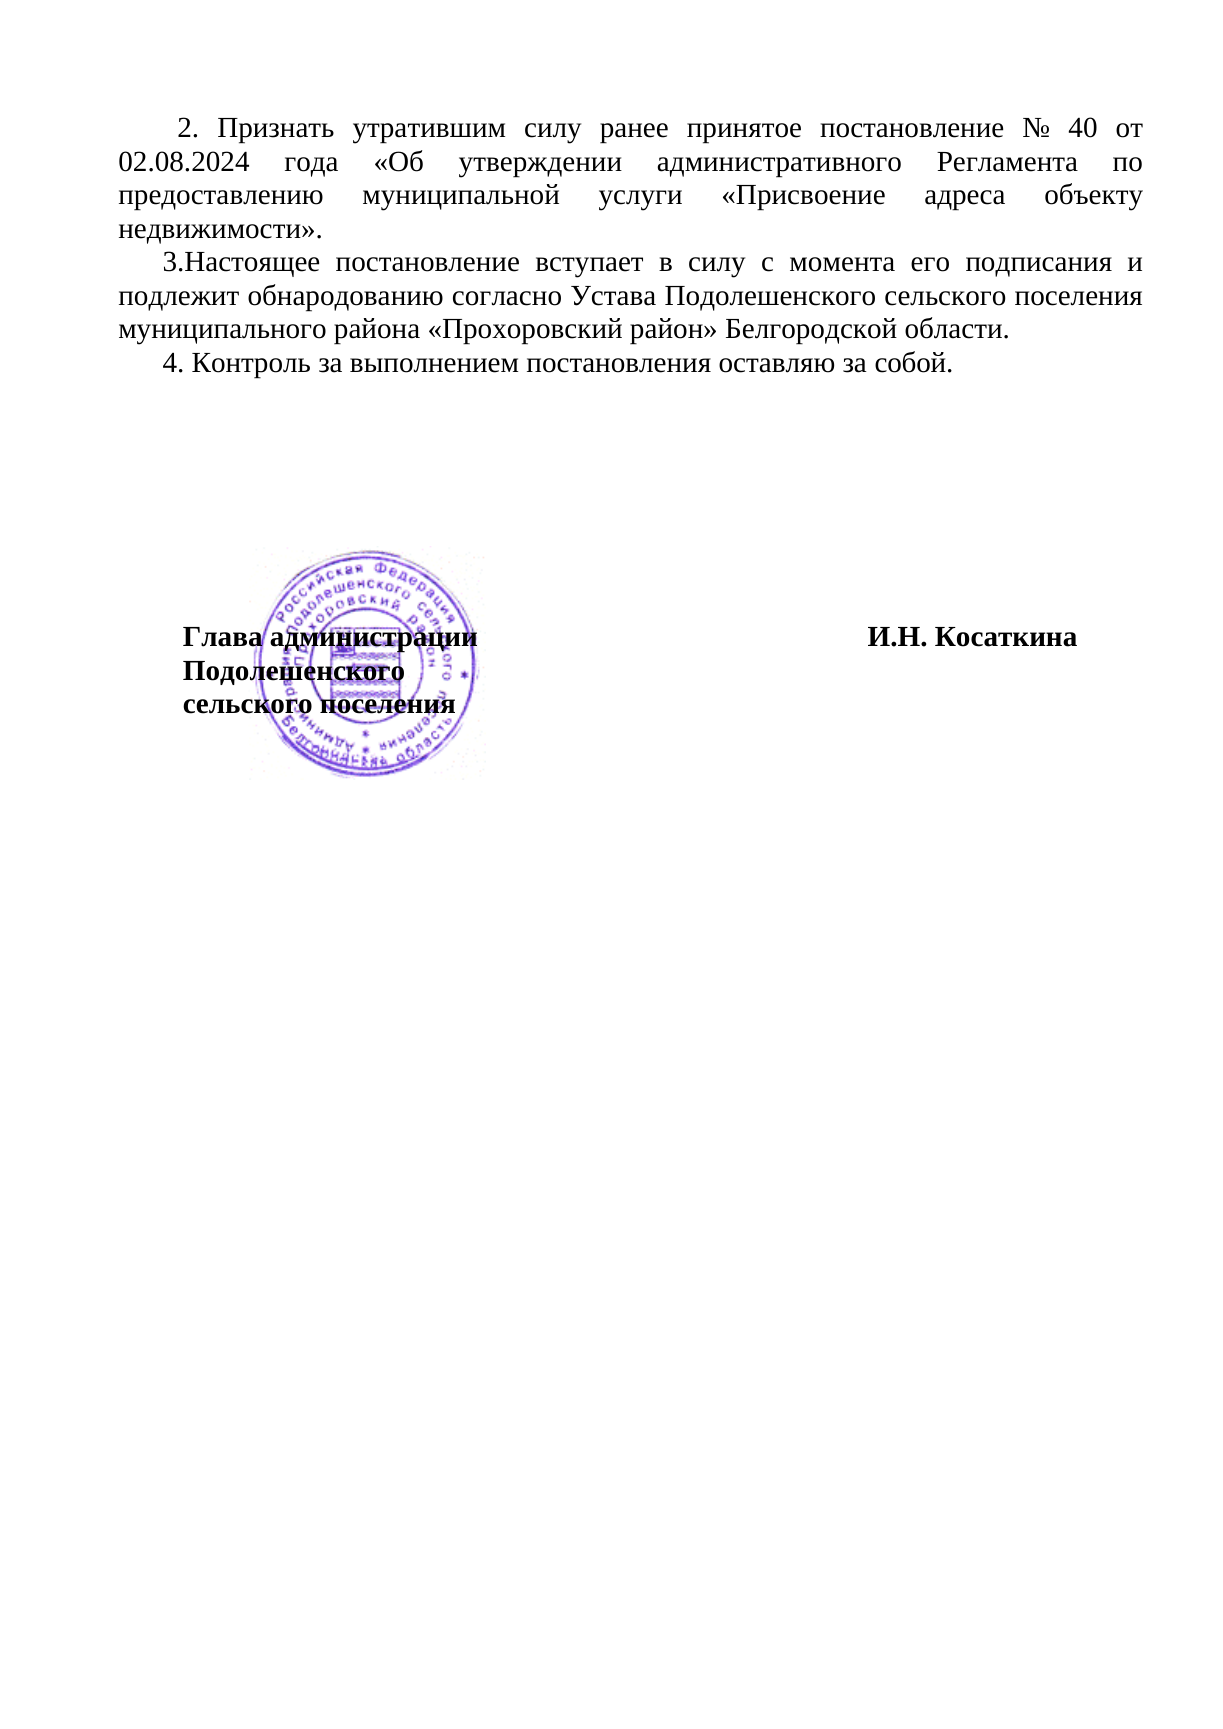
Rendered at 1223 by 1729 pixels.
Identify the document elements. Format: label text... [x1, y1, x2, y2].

table_header И.Н. Косаткина [512, 546, 1093, 726]
table_header Глава администрации Подолешенского сельского поселения [177, 546, 512, 726]
list 4. Контроль за выполнением постановления оставляю за собой. [118, 345, 1144, 379]
text 2. Признать утратившим силу ранее принятое постановление № 40 от 02.08.2024 года «Об утверждении административного Регламента по предоставлению муниципальной услуги «Присвоение адреса объекту недвижимости». [118, 110, 1144, 244]
picture [248, 726, 486, 780]
list 3.Настоящее постановление вступает в силу с момента его подписания и подлежит обнародованию согласно Устава Подолешенского сельского поселения муниципального района «Прохоровский район» Белгородской области. [118, 244, 1144, 345]
